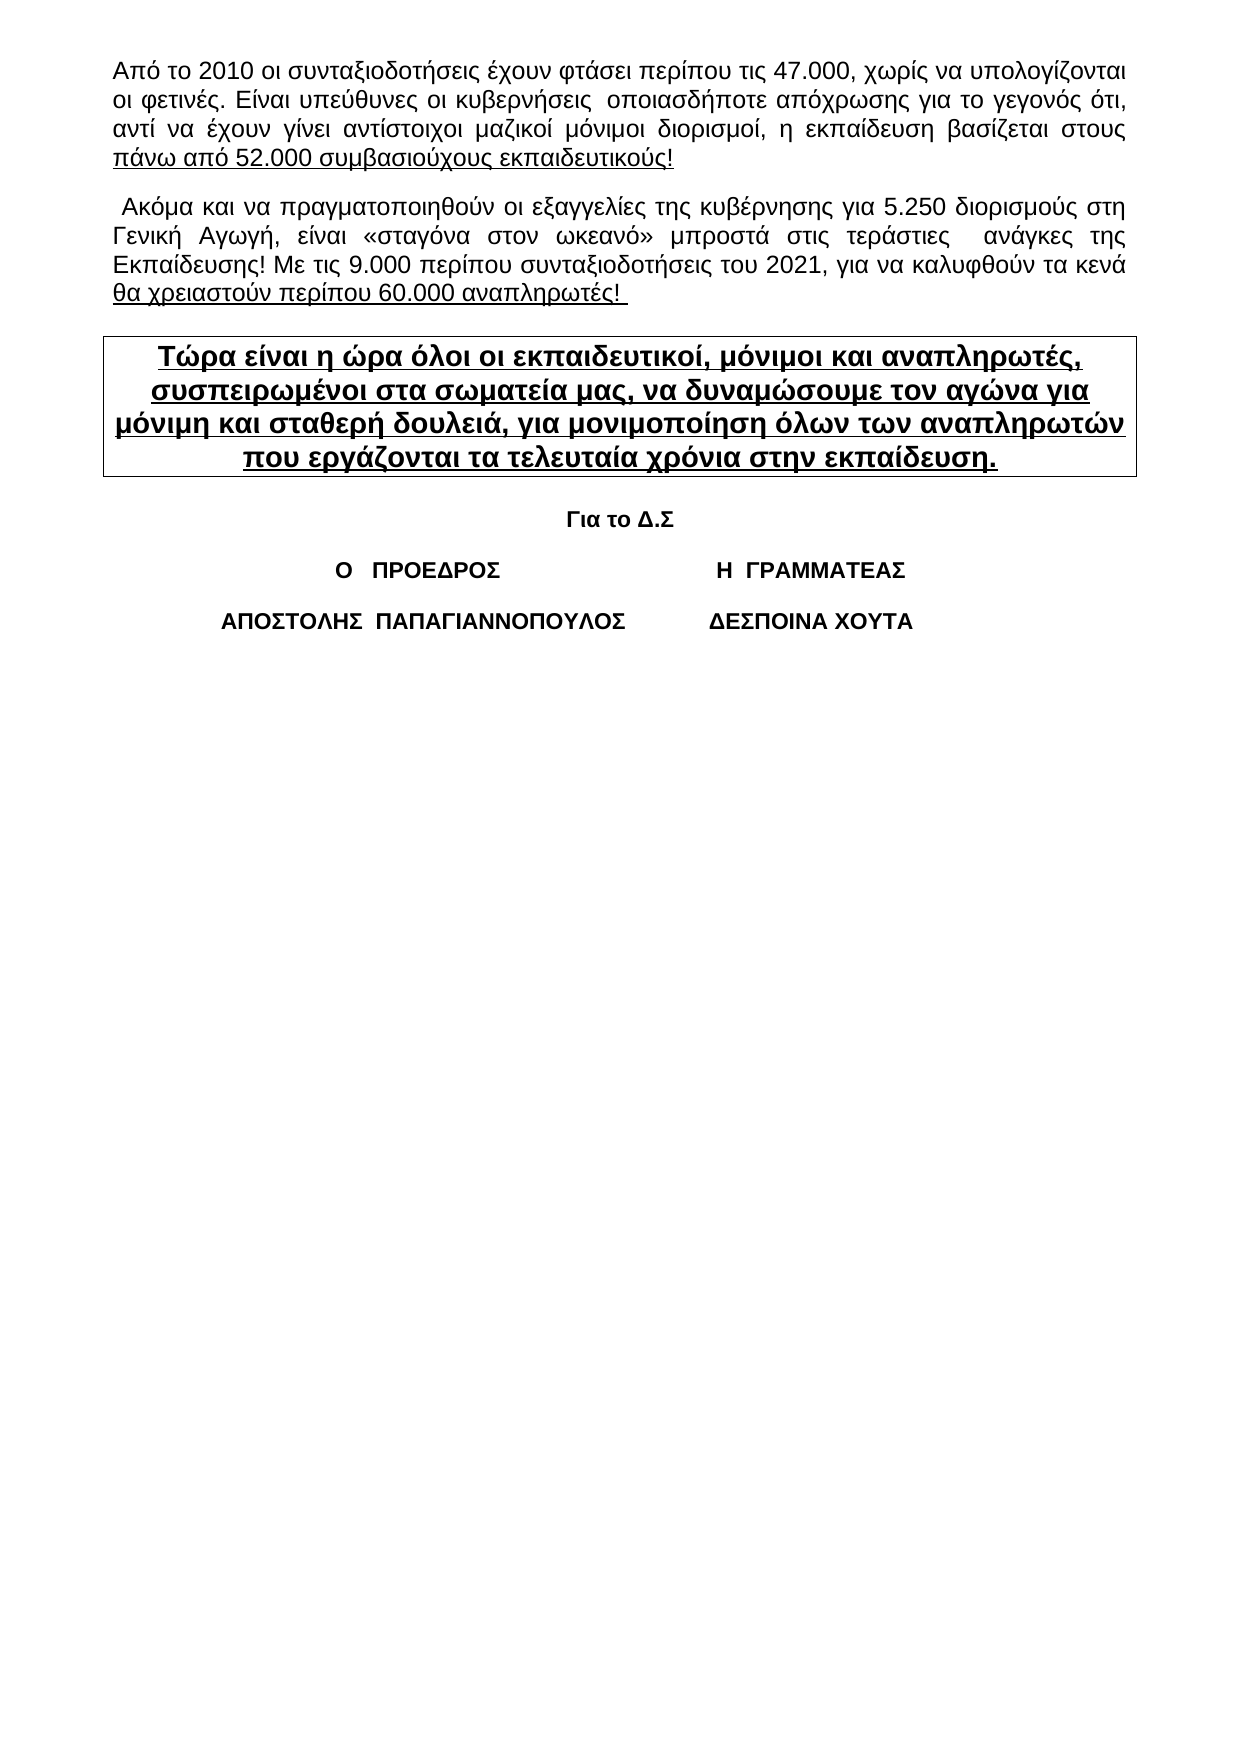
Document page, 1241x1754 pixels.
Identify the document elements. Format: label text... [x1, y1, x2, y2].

text Από το 2010 οι συνταξιοδοτήσεις έχουν φτάσει περίπου τις 47.000, χωρίς να υπολογίζονται οι φετινές. Είναι υπεύθυνες οι κυβερνήσεις οποιασδήποτε απόχρωσης για το γεγονός ότι, αντί να έχουν γίνει αντίστοιχοι μαζικοί μόνιμοι διορισμοί, η εκπαίδευση βασίζεται στους πάνω από 52.000 συμβασιούχους εκπαιδευτικούς! [112, 56, 1128, 171]
text Ακόμα και να πραγματοποιηθούν οι εξαγγελίες της κυβέρνησης για 5.250 διορισμούς στη Γενική Αγωγή, είναι «σταγόνα στον ωκεανό» μπροστά στις τεράστιες ανάγκες της Εκπαίδευσης! Με τις 9.000 περίπου συνταξιοδοτήσεις του 2021, για να καλυφθούν τα κενά θα χρειαστούν περίπου 60.000 αναπληρωτές! [112, 192, 1128, 307]
text Για το Δ.Σ [112, 506, 1128, 532]
text Ο ΠΡΟΕΔΡΟΣ H ΓΡΑΜΜΑΤΕΑΣ [112, 557, 1128, 583]
text ΑΠΟΣΤΟΛΗΣ ΠΑΠΑΓΙΑΝΝΟΠΟΥΛΟΣ ΔΕΣΠΟΙΝΑ ΧΟΥΤΑ [112, 608, 1128, 634]
text Τώρα είναι η ώρα όλοι οι εκπαιδευτικοί, μόνιμοι και αναπληρωτές, συσπειρωμένοι στα σωματεία μας, να δυναμώσουμε τον αγώνα για μόνιμη και σταθερή δουλειά, για μονιμοποίηση όλων των αναπληρωτών που εργάζονται τα τελευταία χρόνια στην εκπαίδευση. [104, 337, 1136, 476]
